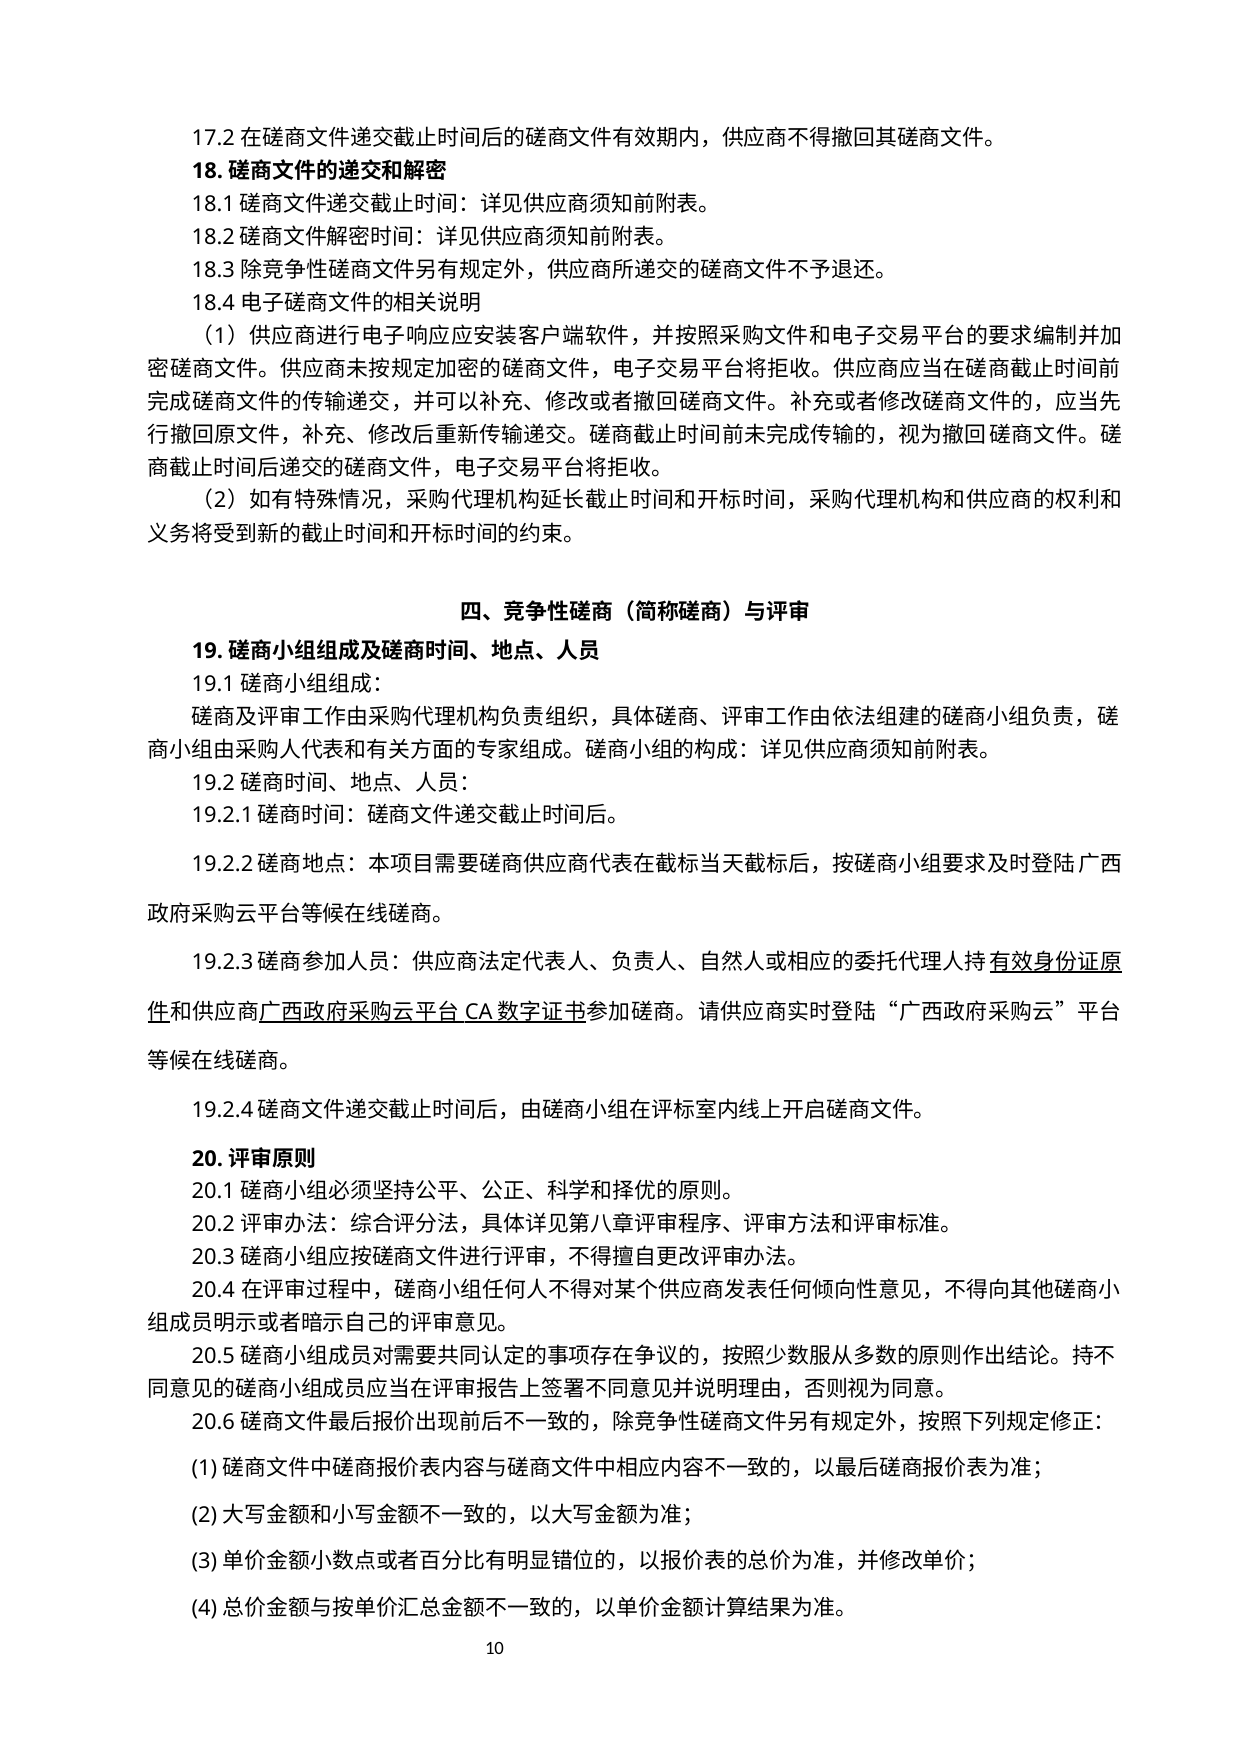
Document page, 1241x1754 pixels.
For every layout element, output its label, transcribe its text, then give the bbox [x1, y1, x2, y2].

text 18.1磋商文件递交截止时间：详见供应商须知前附表。 [148, 186, 1122, 219]
subtitle 四、竞争性磋商（简称磋商）与评审 [148, 593, 1122, 626]
text 18.3 除竞争性磋商文件另有规定外，供应商所递交的磋商文件不予退还。 [148, 252, 1122, 284]
text 19.2.1磋商时间：磋商文件递交截止时间后。 [148, 797, 1122, 830]
text 20.3 磋商小组应按磋商文件进行评审，不得擅自更改评审办法。 [148, 1239, 1122, 1272]
subtitle 19. 磋商小组组成及磋商时间、地点、人员 [148, 632, 1122, 665]
text 18.2磋商文件解密时间：详见供应商须知前附表。 [148, 219, 1122, 252]
text 20.6 磋商文件最后报价出现前后不一致的，除竞争性磋商文件另有规定外，按照下列规定修正： [148, 1403, 1122, 1436]
text （1）供应商进行电子响应应安装客户端软件，并按照采购文件和电子交易平台的要求编制并加密磋商文件。供应商未按规定加密的磋商文件，电子交易平台将拒收。供应商应当在磋商截止时间前完成磋商文件的传输递交，并可以补充、修改或者撤回磋商文件。补充或者修改磋商文件的，应当先行撤回原文件，补充、修改后重新传输递交。磋商截止时间前未完成传输的，视为撤回磋商文件。磋商截止时间后递交的磋商文件，电子交易平台将拒收。 [148, 317, 1122, 482]
text 17.2 在磋商文件递交截止时间后的磋商文件有效期内，供应商不得撤回其磋商文件。 [148, 120, 1122, 153]
text 20.4 在评审过程中，磋商小组任何人不得对某个供应商发表任何倾向性意见，不得向其他磋商小组成员明示或者暗示自己的评审意见。 [148, 1272, 1122, 1338]
text 19.2.4磋商文件递交截止时间后，由磋商小组在评标室内线上开启磋商文件。 [148, 1091, 1122, 1124]
list (4) 总价金额与按单价汇总金额不一致的，以单价金额计算结果为准。 [191, 1589, 1122, 1622]
text 19.1 磋商小组组成： [148, 665, 1122, 698]
list (1) 磋商文件中磋商报价表内容与磋商文件中相应内容不一致的，以最后磋商报价表为准； [191, 1450, 1122, 1483]
text 20.2 评审办法：综合评分法，具体详见第八章评审程序、评审方法和评审标准。 [148, 1206, 1122, 1239]
text （2）如有特殊情况，采购代理机构延长截止时间和开标时间，采购代理机构和供应商的权利和义务将受到新的截止时间和开标时间的约束。 [148, 482, 1122, 548]
text 18.4 电子磋商文件的相关说明 [148, 284, 1122, 317]
text 19.2.3磋商参加人员：供应商法定代表人、负责人、自然人或相应的委托代理人持有效身份证原件和供应商广西政府采购云平台CA数字证书参加磋商。请供应商实时登陆“广西政府采购云”平台等候在线磋商。 [148, 944, 1122, 1076]
text 20.1 磋商小组必须坚持公平、公正、科学和择优的原则。 [148, 1173, 1122, 1206]
text 19.2.2磋商地点：本项目需要磋商供应商代表在截标当天截标后，按磋商小组要求及时登陆广西政府采购云平台等候在线磋商。 [148, 846, 1122, 928]
list (2) 大写金额和小写金额不一致的，以大写金额为准； [191, 1496, 1122, 1529]
subtitle 18. 磋商文件的递交和解密 [148, 153, 1122, 186]
subtitle 20. 评审原则 [148, 1140, 1122, 1173]
text 19.2 磋商时间、地点、人员： [148, 764, 1122, 797]
text 20.5 磋商小组成员对需要共同认定的事项存在争议的，按照少数服从多数的原则作出结论。持不同意见的磋商小组成员应当在评审报告上签署不同意见并说明理由，否则视为同意。 [148, 1338, 1122, 1403]
text 磋商及评审工作由采购代理机构负责组织，具体磋商、评审工作由依法组建的磋商小组负责，磋商小组由采购人代表和有关方面的专家组成。磋商小组的构成：详见供应商须知前附表。 [148, 698, 1122, 764]
list (3) 单价金额小数点或者百分比有明显错位的，以报价表的总价为准，并修改单价； [191, 1543, 1122, 1576]
